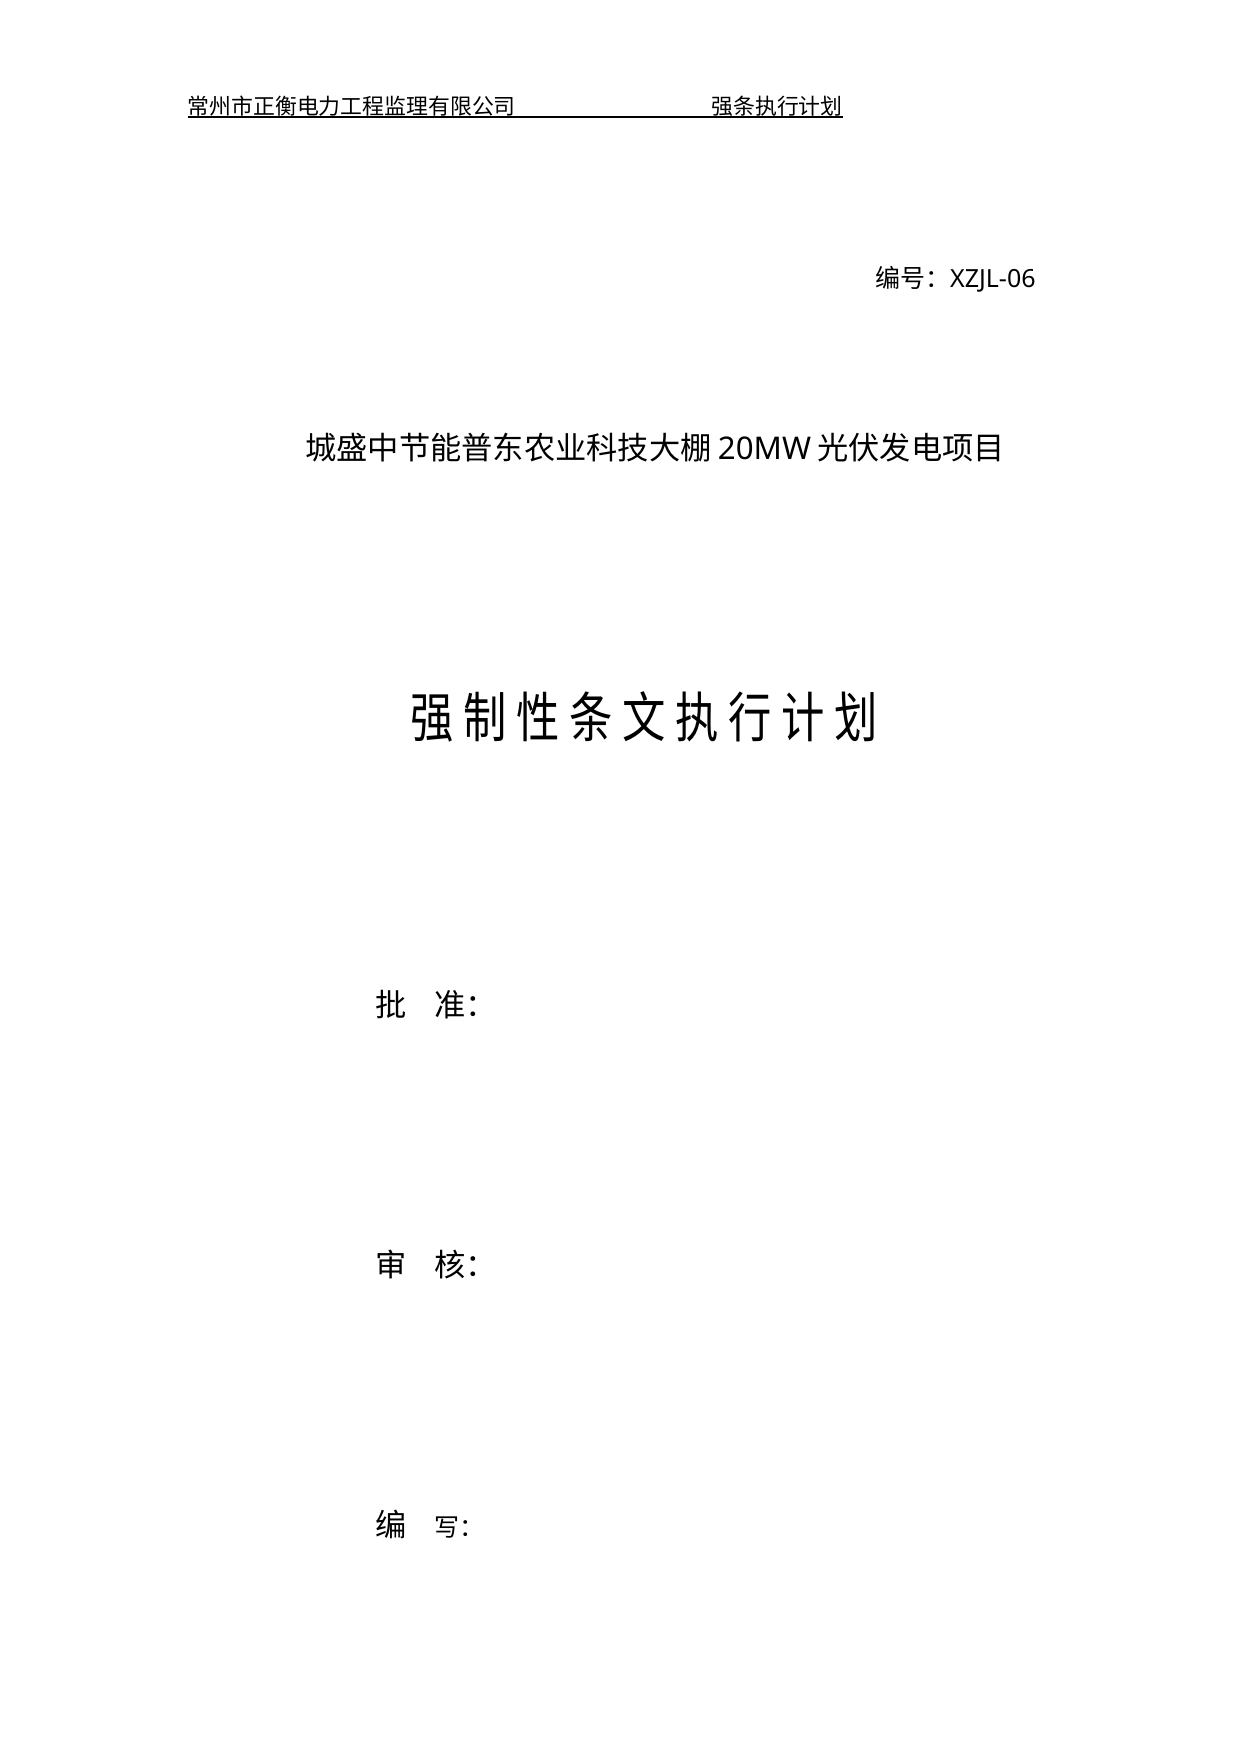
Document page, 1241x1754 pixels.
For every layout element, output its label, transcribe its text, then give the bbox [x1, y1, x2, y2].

text 强 制 性 条 文 执 行 计 划 [187, 665, 1101, 762]
text 编号：XZJL-06 [187, 244, 1122, 309]
text 审 核： [187, 1230, 1122, 1295]
text 编 写： [187, 1490, 1122, 1555]
text 城盛中节能普东农业科技大棚20MW光伏发电项目 [187, 413, 1122, 478]
text 批 准： [187, 970, 1122, 1035]
